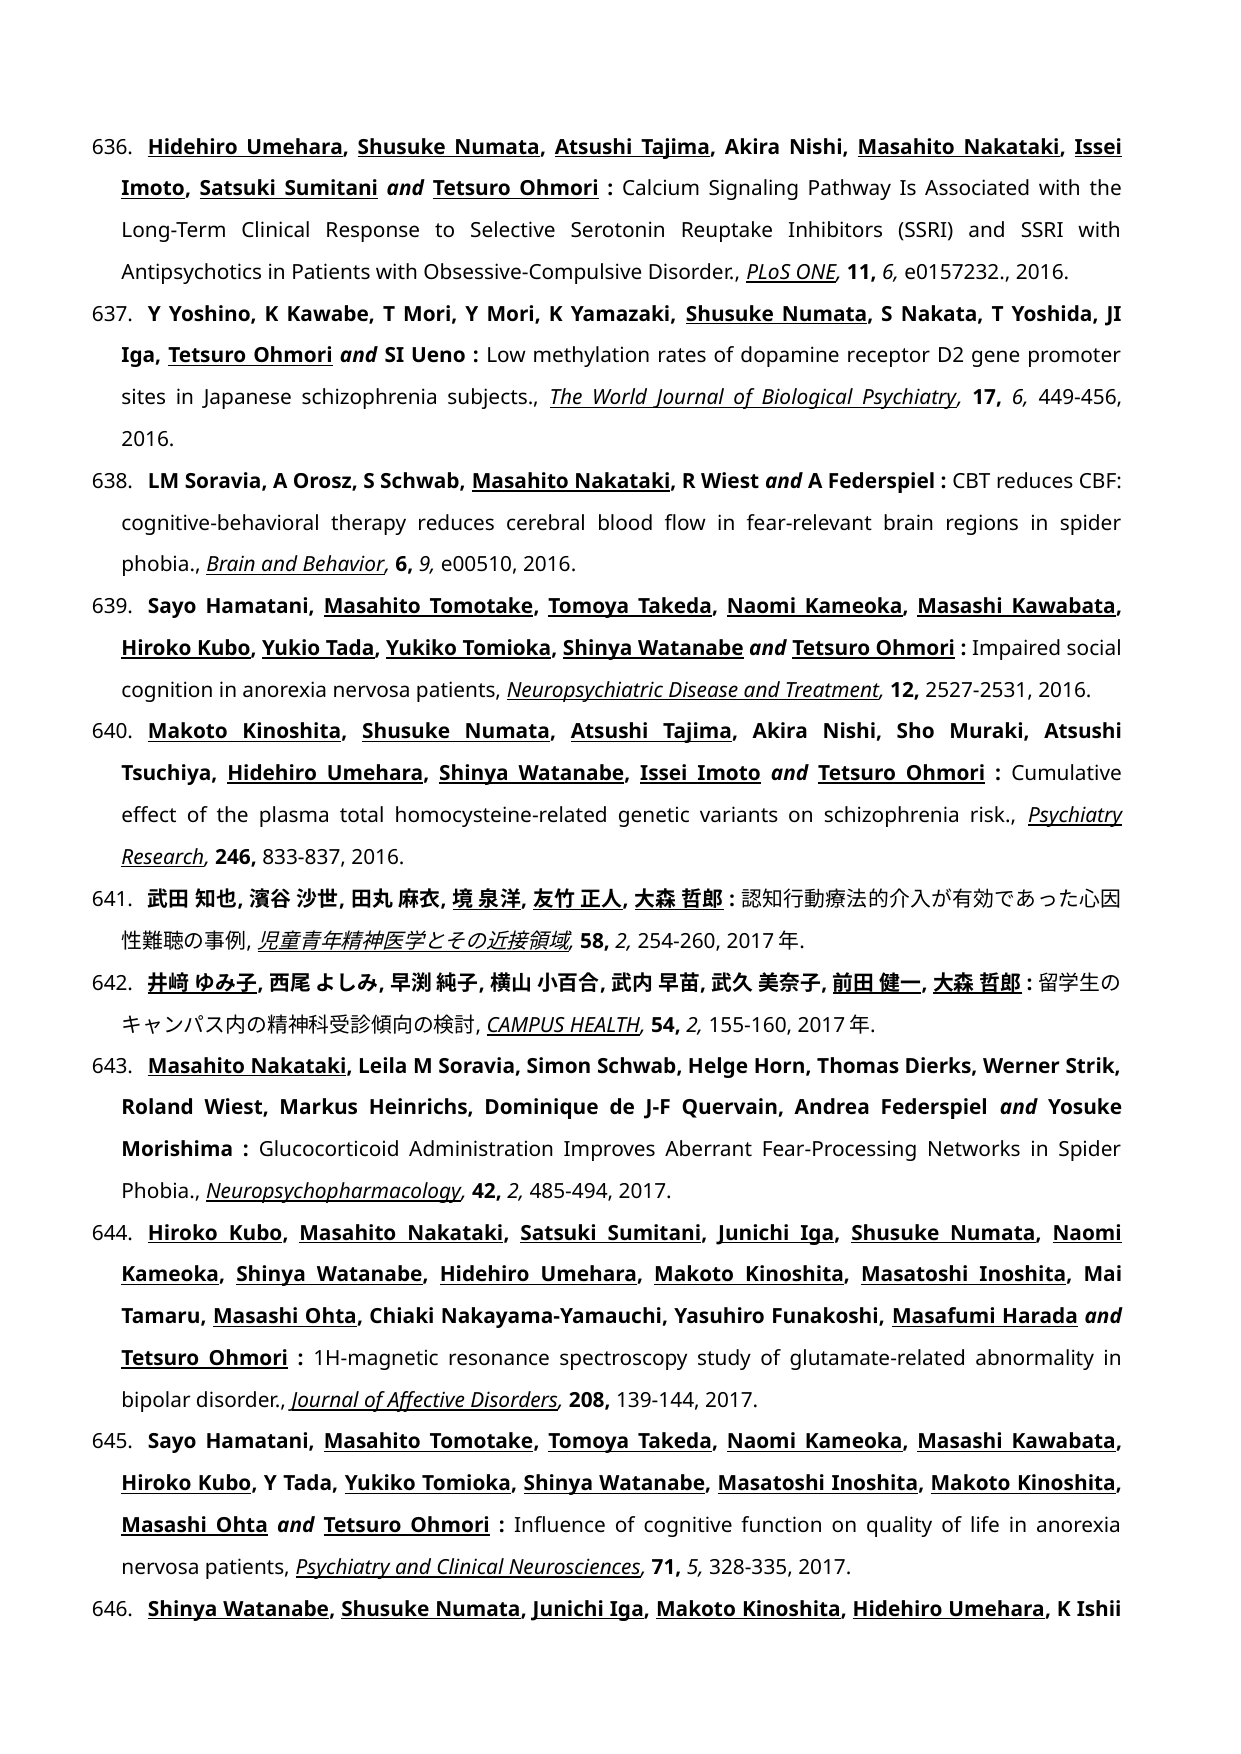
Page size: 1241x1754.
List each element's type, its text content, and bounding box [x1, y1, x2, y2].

list Masahito Nakataki, Leila M Soravia, Simon Schwab, Helge Horn, Thomas Dierks, Werner Strik, Roland Wiest, Markus Heinrichs, Dominique de J-F Quervain, Andrea Federspiel and Yosuke Morishima : Glucocorticoid Administration Improves Aberrant Fear-Processing Networks in Spider Phobia., Neuropsychopharmacology, 42, 2, 485-494, 2017. [92, 1044, 1122, 1211]
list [92, 1587, 1122, 1629]
list LM Soravia, A Orosz, S Schwab, Masahito Nakataki, R Wiest and A Federspiel : CBT reduces CBF: cognitive-behavioral therapy reduces cerebral blood flow in fear-relevant brain regions in spider phobia., Brain and Behavior, 6, 9, e00510, 2016. [92, 459, 1122, 584]
list Y Yoshino, K Kawabe, T Mori, Y Mori, K Yamazaki, Shusuke Numata, S Nakata, T Yoshida, JI Iga, Tetsuro Ohmori and SI Ueno : Low methylation rates of dopamine receptor D2 gene promoter sites in Japanese schizophrenia subjects., The World Journal of Biological Psychiatry, 17, 6, 449-456, 2016. [92, 292, 1122, 459]
list Makoto Kinoshita, Shusuke Numata, Atsushi Tajima, Akira Nishi, Sho Muraki, Atsushi Tsuchiya, Hidehiro Umehara, Shinya Watanabe, Issei Imoto and Tetsuro Ohmori : Cumulative effect of the plasma total homocysteine-related genetic variants on schizophrenia risk., Psychiatry Research, 246, 833-837, 2016. [92, 710, 1122, 877]
list 井﨑 ゆみ子, 西尾 よしみ, 早渕 純子, 横山 小百合, 武内 早苗, 武久 美奈子, 前田 健一, 大森 哲郎 : 留学生のキャンパス内の精神科受診傾向の検討, CAMPUS HEALTH, 54, 2, 155-160, 2017年. [92, 961, 1122, 1044]
list Hiroko Kubo, Masahito Nakataki, Satsuki Sumitani, Junichi Iga, Shusuke Numata, Naomi Kameoka, Shinya Watanabe, Hidehiro Umehara, Makoto Kinoshita, Masatoshi Inoshita, Mai Tamaru, Masashi Ohta, Chiaki Nakayama-Yamauchi, Yasuhiro Funakoshi, Masafumi Harada and Tetsuro Ohmori : 1H-magnetic resonance spectroscopy study of glutamate-related abnormality in bipolar disorder., Journal of Affective Disorders, 208, 139-144, 2017. [92, 1211, 1122, 1420]
list 武田 知也, 濱谷 沙世, 田丸 麻衣, 境 泉洋, 友竹 正人, 大森 哲郎 : 認知行動療法的介入が有効であった心因性難聴の事例, 児童青年精神医学とその近接領域, 58, 2, 254-260, 2017年. [92, 877, 1122, 961]
list Sayo Hamatani, Masahito Tomotake, Tomoya Takeda, Naomi Kameoka, Masashi Kawabata, Hiroko Kubo, Yukio Tada, Yukiko Tomioka, Shinya Watanabe and Tetsuro Ohmori : Impaired social cognition in anorexia nervosa patients, Neuropsychiatric Disease and Treatment, 12, 2527-2531, 2016. [92, 584, 1122, 710]
list Sayo Hamatani, Masahito Tomotake, Tomoya Takeda, Naomi Kameoka, Masashi Kawabata, Hiroko Kubo, Y Tada, Yukiko Tomioka, Shinya Watanabe, Masatoshi Inoshita, Makoto Kinoshita, Masashi Ohta and Tetsuro Ohmori : Influence of cognitive function on quality of life in anorexia nervosa patients, Psychiatry and Clinical Neurosciences, 71, 5, 328-335, 2017. [92, 1420, 1122, 1587]
list Hidehiro Umehara, Shusuke Numata, Atsushi Tajima, Akira Nishi, Masahito Nakataki, Issei Imoto, Satsuki Sumitani and Tetsuro Ohmori : Calcium Signaling Pathway Is Associated with the Long-Term Clinical Response to Selective Serotonin Reuptake Inhibitors (SSRI) and SSRI with Antipsychotics in Patients with Obsessive-Compulsive Disorder., PLoS ONE, 11, 6, e0157232., 2016. [92, 125, 1122, 292]
